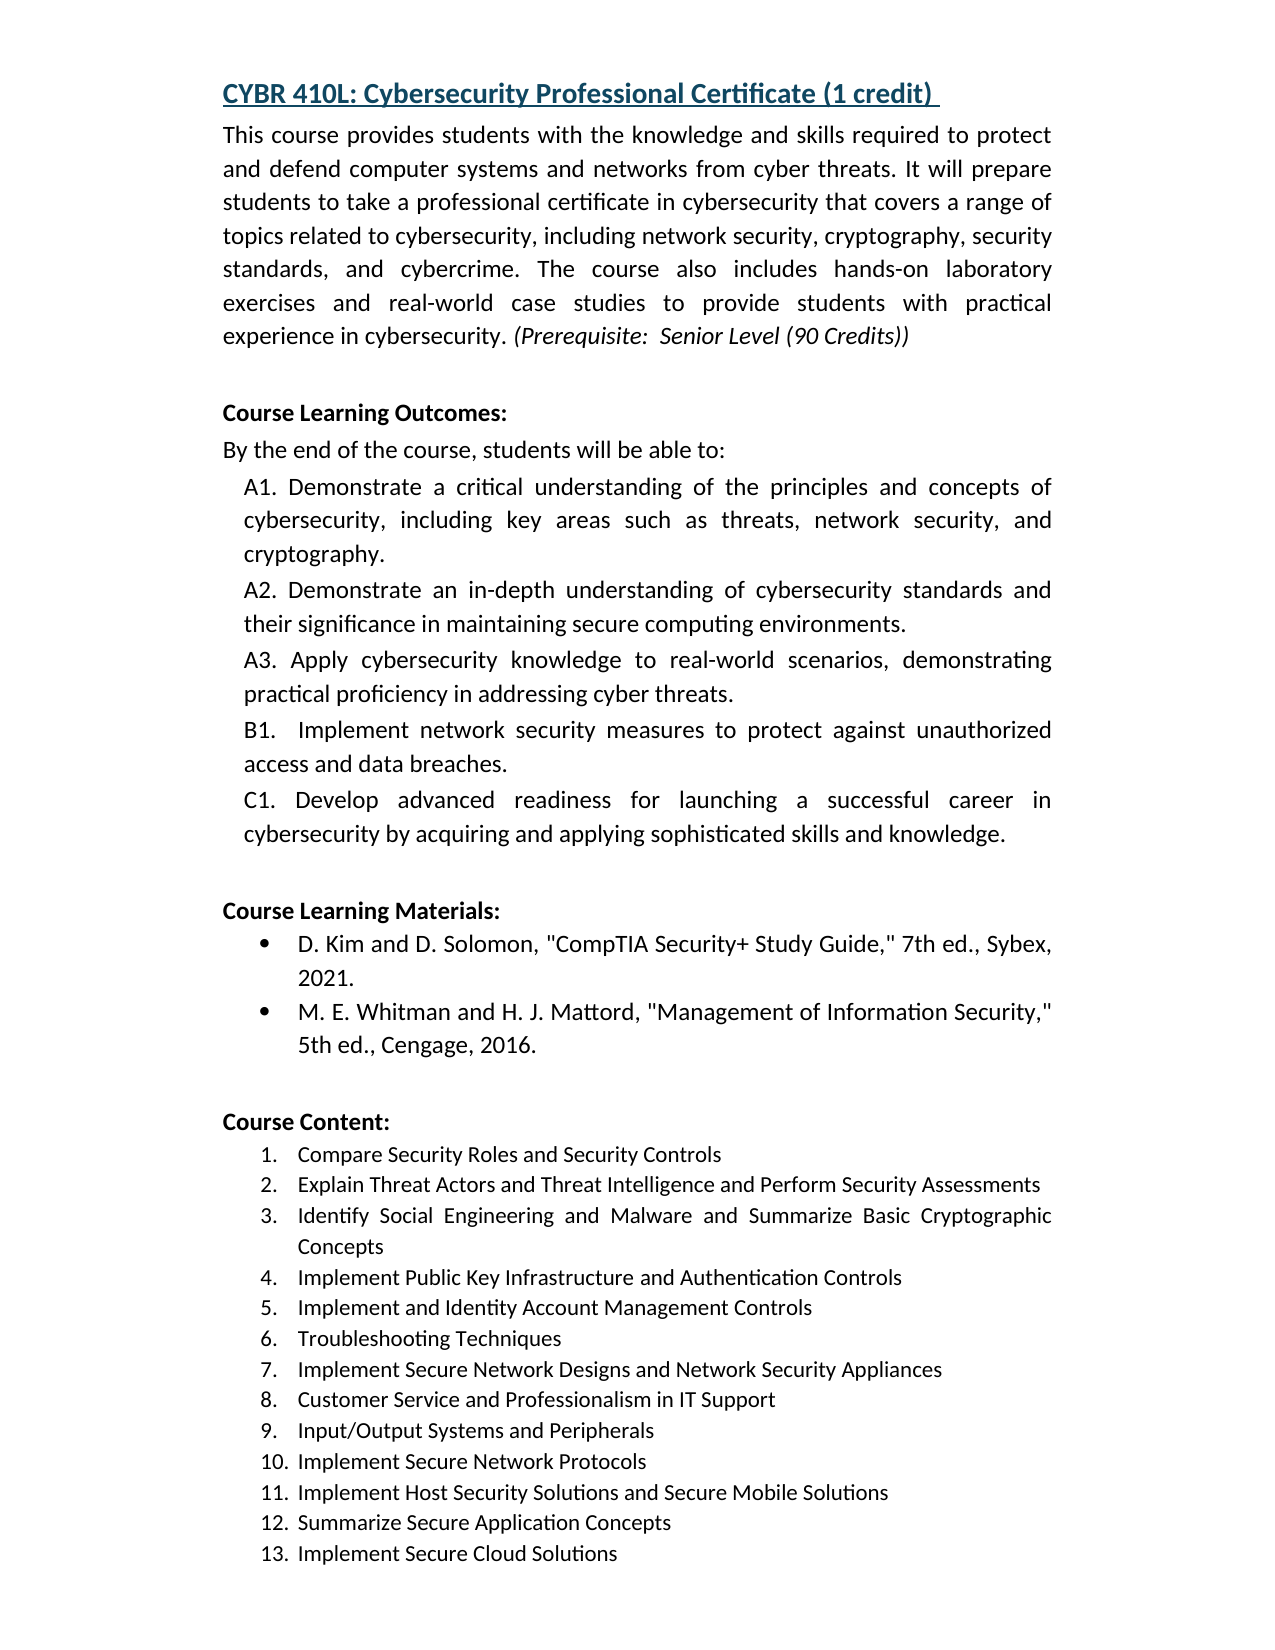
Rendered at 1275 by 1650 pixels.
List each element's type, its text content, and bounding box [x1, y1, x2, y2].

text A3. Apply cybersecurity knowledge to real-world scenarios, demonstrating practical proficiency in addressing cyber threats. [244, 644, 1053, 708]
text Course Learning Materials: [223, 895, 1053, 926]
text A1. Demonstrate a critical understanding of the principles and concepts of cybersecurity, including key areas such as threats, network security, and cryptography. [244, 471, 1053, 568]
text A2. Demonstrate an in-depth understanding of cybersecurity standards and their significance in maintaining secure computing environments. [244, 574, 1053, 638]
subtitle CYBR 410L: Cybersecurity Professional Certificate (1 credit) [223, 75, 1200, 111]
list Input/Output Systems and Peripherals [260, 1416, 1053, 1444]
list Implement and Identity Account Management Controls [260, 1293, 1053, 1321]
text B1. Implement network security measures to protect against unauthorized access and data breaches. [244, 714, 1053, 778]
text By the end of the course, students will be able to: [223, 434, 1053, 464]
list Implement Secure Network Protocols [260, 1447, 1053, 1475]
list Implement Secure Cloud Solutions [260, 1539, 1053, 1567]
text Course Learning Outcomes: [223, 397, 1053, 428]
list M. E. Whitman and H. J. Mattord, "Management of Information Security," 5th ed., Cengage, 2016. [260, 996, 1053, 1060]
list Compare Security Roles and Security Controls [260, 1140, 1053, 1168]
list Troubleshooting Techniques [260, 1324, 1053, 1352]
list D. Kim and D. Solomon, "CompTIA Security+ Study Guide," 7th ed., Sybex, 2021. [260, 929, 1053, 993]
list Summarize Secure Application Concepts [260, 1508, 1053, 1537]
text Course Content: [223, 1106, 1053, 1137]
list Implement Secure Network Designs and Network Security Appliances [260, 1355, 1053, 1383]
list Customer Service and Professionalism in IT Support [260, 1386, 1053, 1414]
text This course provides students with the knowledge and skills required to protect and defend computer systems and networks from cyber threats. It will prepare students to take a professional certificate in cybersecurity that covers a range of topics related to cybersecurity, including network security, cryptography, security standards, and cybercrime. The course also includes hands-on laboratory exercises and real-world case studies to provide students with practical experience in cybersecurity. (Prerequisite: Senior Level (90 Credits)) [223, 119, 1053, 351]
list Identify Social Engineering and Malware and Summarize Basic Cryptographic Concepts [260, 1201, 1053, 1260]
list Explain Threat Actors and Threat Intelligence and Perform Security Assessments [260, 1171, 1053, 1198]
list Implement Host Security Solutions and Secure Mobile Solutions [260, 1478, 1053, 1506]
text C1. Develop advanced readiness for launching a successful career in cybersecurity by acquiring and applying sophisticated skills and knowledge. [244, 784, 1053, 849]
list Implement Public Key Infrastructure and Authentication Controls [260, 1263, 1053, 1291]
